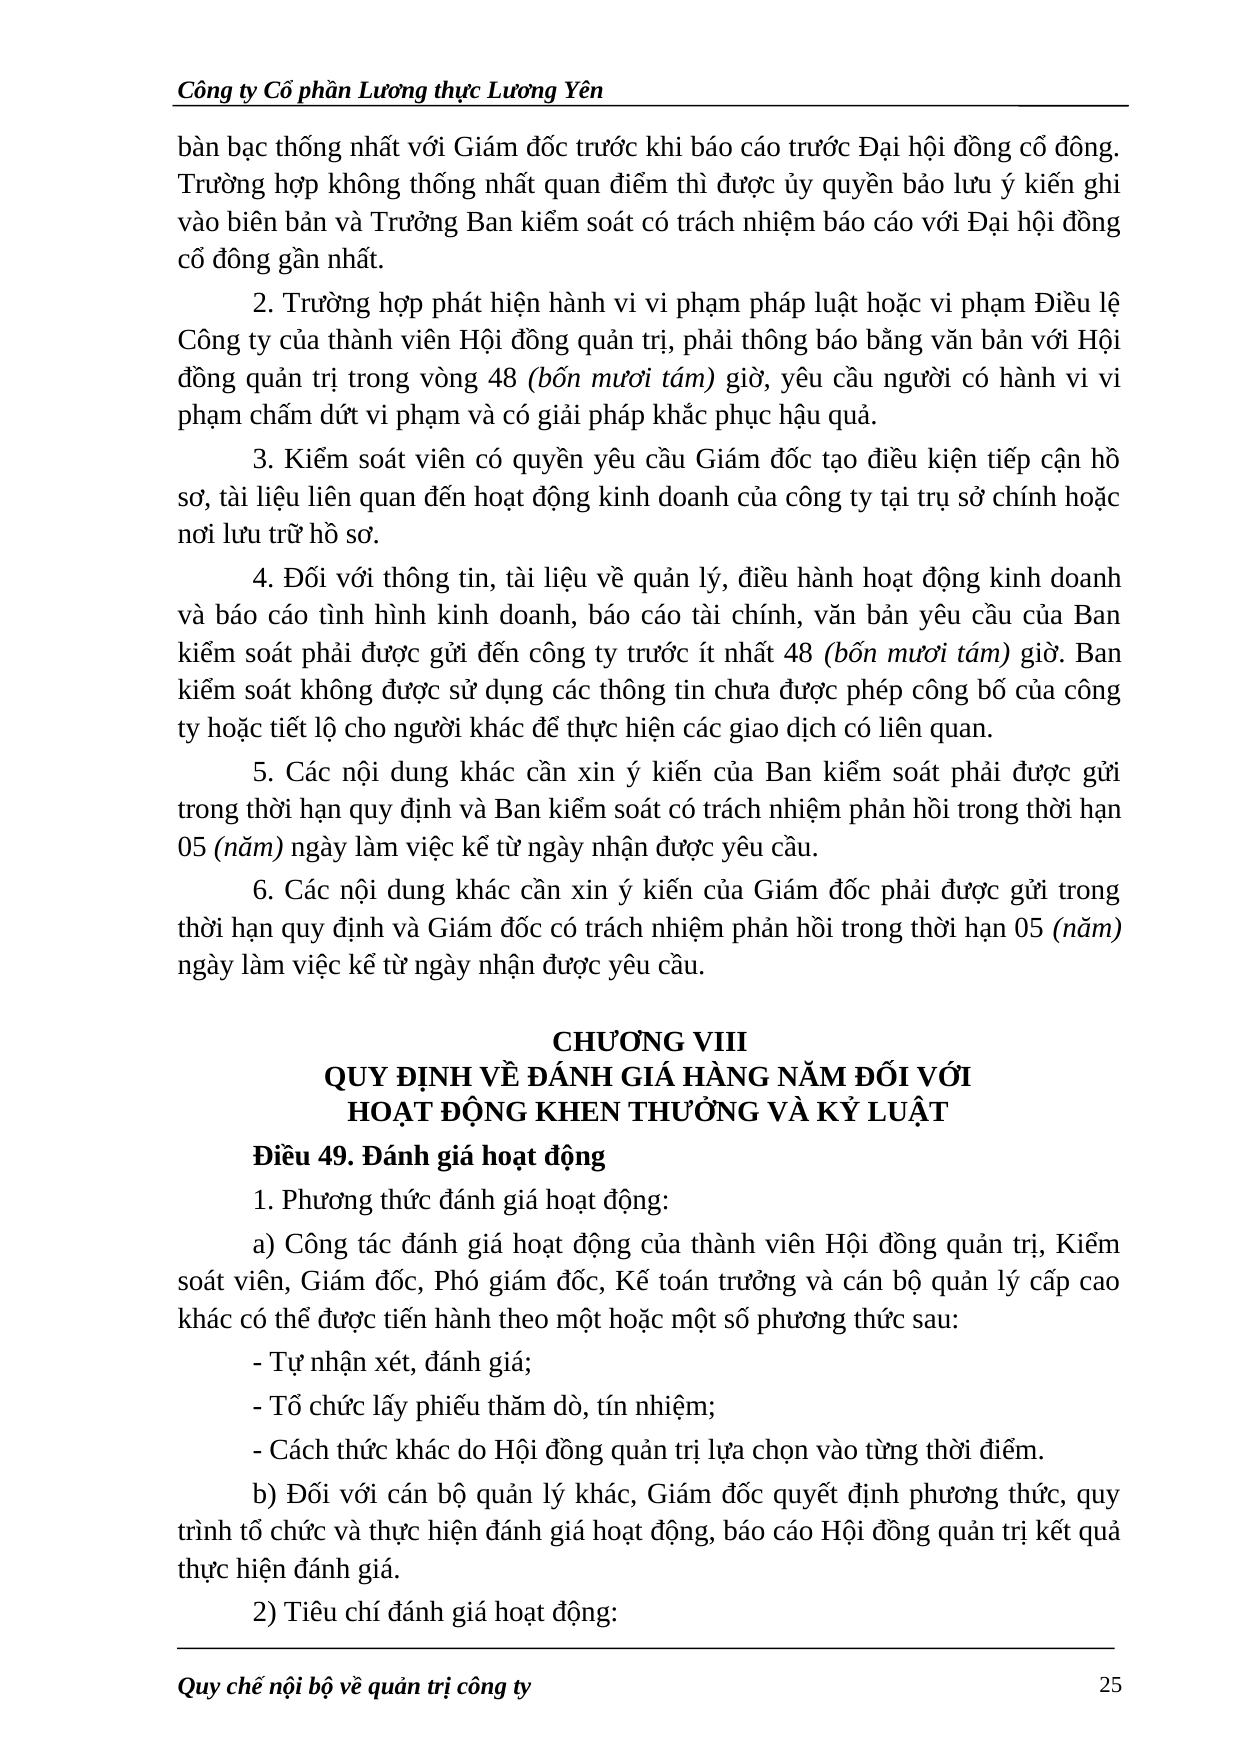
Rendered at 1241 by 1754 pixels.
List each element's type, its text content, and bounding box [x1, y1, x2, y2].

text - Tự nhận xét, đánh giá; [177, 1342, 1122, 1379]
text QUY ĐỊNH VỀ ĐÁNH GIÁ HÀNG NĂM ĐỐI VỚI [177, 1059, 1118, 1092]
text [177, 126, 1122, 276]
text a) Công tác đánh giá hoạt động của thành viên Hội đồng quản trị, Kiểm soát viên, Giám đốc, Phó giám đốc, Kế toán trưởng và cán bộ quản lý cấp cao khác có thể được tiến hành theo một hoặc một số phương thức sau: [177, 1223, 1122, 1336]
text 2) Tiêu chí đánh giá hoạt động: [177, 1592, 1122, 1629]
text b) Đối với cán bộ quản lý khác, Giám đốc quyết định phương thức, quy trình tổ chức và thực hiện đánh giá hoạt động, báo cáo Hội đồng quản trị kết quả thực hiện đánh giá. [177, 1473, 1122, 1586]
text 2. Trường hợp phát hiện hành vi vi phạm pháp luật hoặc vi phạm Điều lệ Công ty của thành viên Hội đồng quản trị, phải thông báo bằng văn bản với Hội đồng quản trị trong vòng 48 (bốn mươi tám) giờ, yêu cầu người có hành vi vi phạm chấm dứt vi phạm và có giải pháp khắc phục hậu quả. [177, 282, 1122, 432]
text - Cách thức khác do Hội đồng quản trị lựa chọn vào từng thời điểm. [177, 1429, 1122, 1467]
text 4. Đối với thông tin, tài liệu về quản lý, điều hành hoạt động kinh doanh và báo cáo tình hình kinh doanh, báo cáo tài chính, văn bản yêu cầu của Ban kiểm soát phải được gửi đến công ty trước ít nhất 48 (bốn mươi tám) giờ. Ban kiểm soát không được sử dụng các thông tin chưa được phép công bố của công ty hoặc tiết lộ cho người khác để thực hiện các giao dịch có liên quan. [177, 557, 1122, 745]
text 5. Các nội dung khác cần xin ý kiến của Ban kiểm soát phải được gửi trong thời hạn quy định và Ban kiểm soát có trách nhiệm phản hồi trong thời hạn 05 (năm) ngày làm việc kể từ ngày nhận được yêu cầu. [177, 751, 1122, 863]
text 1. Phương thức đánh giá hoạt động: [177, 1179, 1122, 1217]
text 6. Các nội dung khác cần xin ý kiến của Giám đốc phải được gửi trong thời hạn quy định và Giám đốc có trách nhiệm phản hồi trong thời hạn 05 (năm) ngày làm việc kể từ ngày nhận được yêu cầu. [177, 870, 1122, 982]
text HOẠT ĐỘNG KHEN THƯỞNG VÀ KỶ LUẬT [177, 1094, 1118, 1128]
text CHƯƠNG VIII [177, 1024, 1122, 1057]
text - Tổ chức lấy phiếu thăm dò, tín nhiệm; [177, 1386, 1122, 1423]
text 3. Kiểm soát viên có quyền yêu cầu Giám đốc tạo điều kiện tiếp cận hồ sơ, tài liệu liên quan đến hoạt động kinh doanh của công ty tại trụ sở chính hoặc nơi lưu trữ hồ sơ. [177, 438, 1122, 551]
subtitle Điều 49. Đánh giá hoạt động [177, 1136, 1122, 1173]
